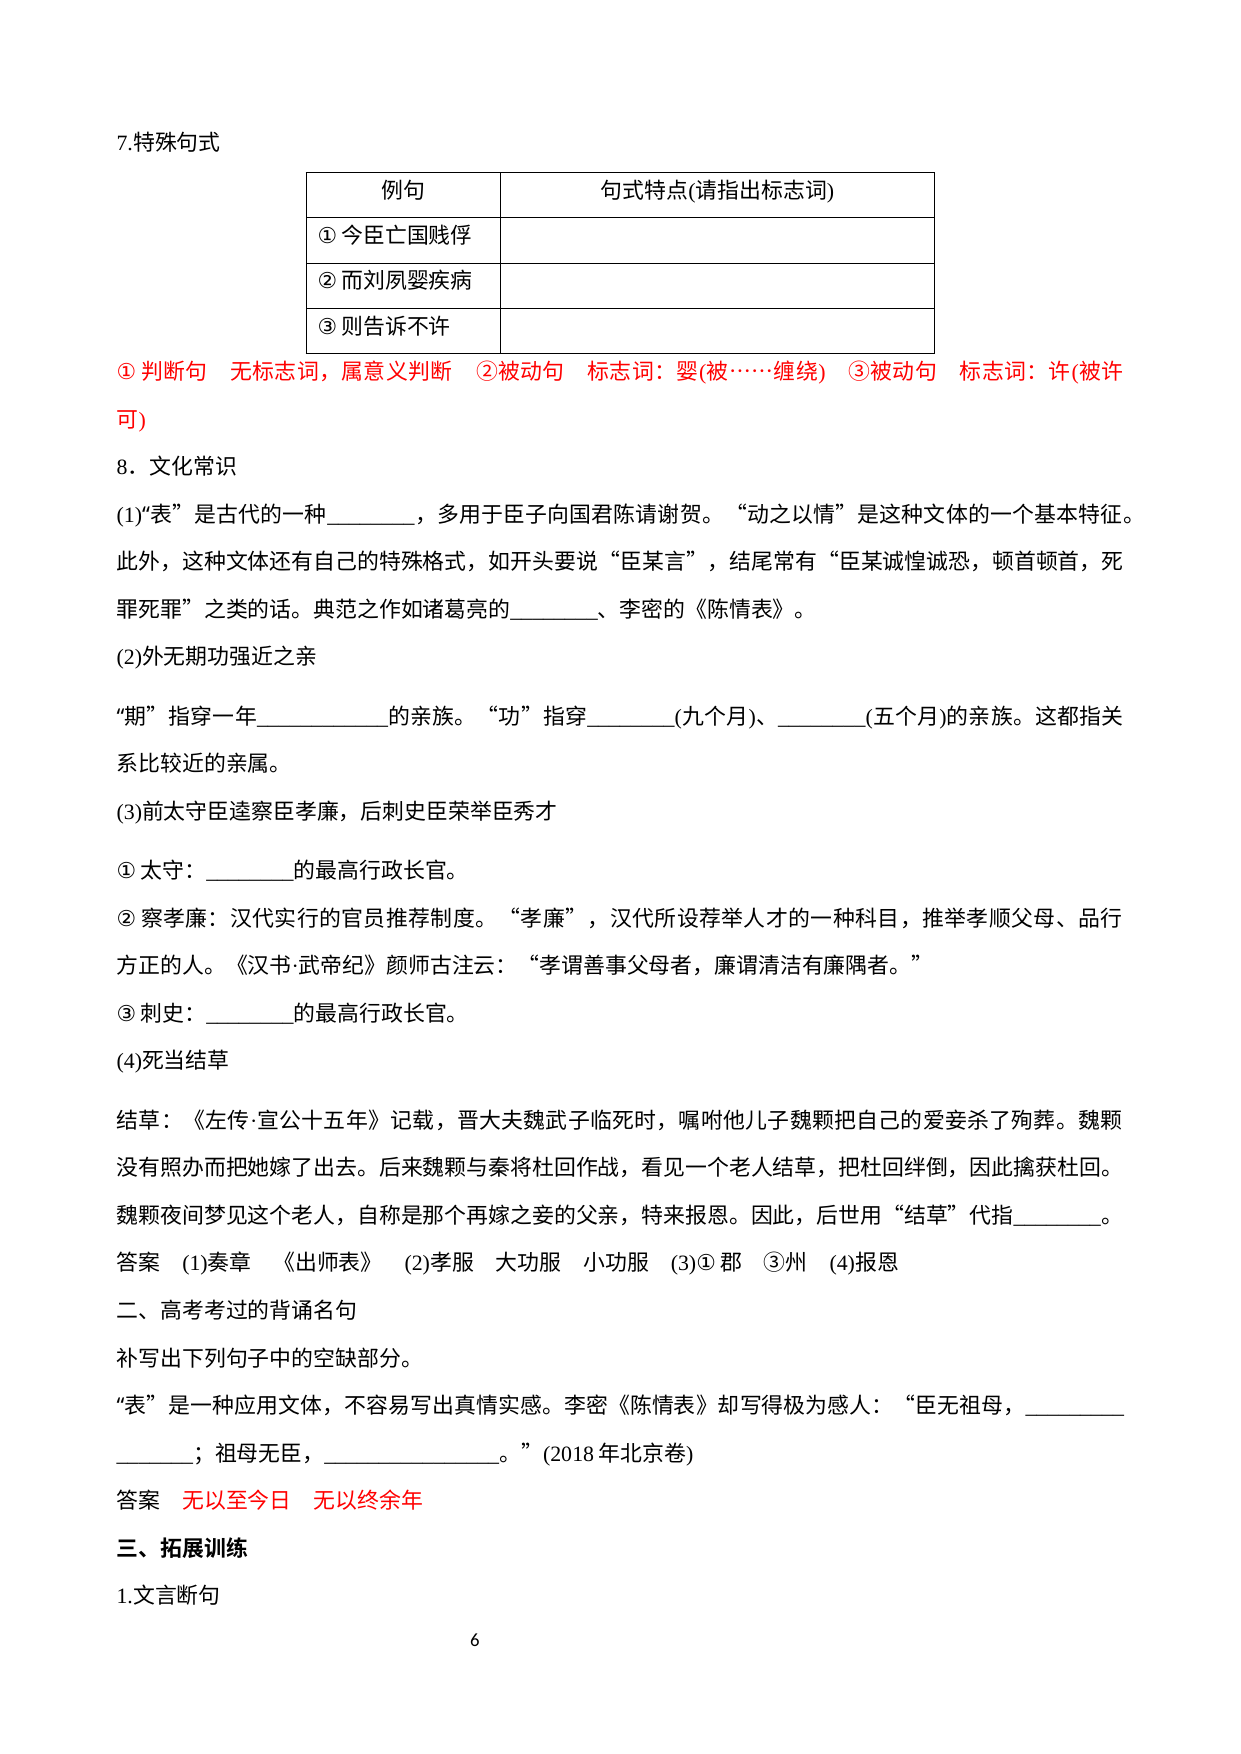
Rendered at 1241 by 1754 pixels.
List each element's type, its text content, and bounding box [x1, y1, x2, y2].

table_cell ②而刘夙婴疾病 [307, 264, 500, 308]
text “表”是一种应用文体，不容易写出真情实感。李密《陈情表》却写得极为感人：“臣无祖母，________________；祖母无臣，________________。”(2018年北京卷) [116, 1388, 1124, 1467]
text 三、拓展训练 [116, 1531, 1124, 1562]
text ①太守：________的最高行政长官。 [116, 853, 1124, 885]
text 1.文言断句 [116, 1578, 1124, 1610]
text (2)外无期功强近之亲 [116, 639, 1124, 679]
text (4)死当结草 [116, 1043, 1124, 1083]
text 二、高考考过的背诵名句 [116, 1293, 1124, 1325]
text ③刺史：________的最高行政长官。 [116, 996, 1124, 1028]
table_cell ①今臣亡国贱俘 [307, 218, 500, 262]
text 答案 (1)奏章 《出师表》 (2)孝服 大功服 小功服 (3)①郡 ③州 (4)报恩 [116, 1245, 1124, 1277]
text “期”指穿一年____________的亲族。“功”指穿________(九个月)、________(五个月)的亲族。这都指关系比较近的亲属。 [116, 699, 1124, 778]
table_header 句式特点(请指出标志词) [501, 173, 934, 217]
table_cell [501, 264, 934, 308]
text 7.特殊句式 [116, 124, 1124, 156]
text ①判断句 无标志词，属意义判断 ②被动句 标志词：婴(被……缠绕) ③被动句 标志词：许(被许可) [116, 354, 1124, 433]
text 答案 无以至今日 无以终余年 [116, 1483, 1124, 1515]
text 结草：《左传·宣公十五年》记载，晋大夫魏武子临死时，嘱咐他儿子魏颗把自己的爱妾杀了殉葬。魏颗没有照办而把她嫁了出去。后来魏颗与秦将杜回作战，看见一个老人结草，把杜回绊倒，因此擒获杜回。魏颗夜间梦见这个老人，自称是那个再嫁之妾的父亲，特来报恩。因此，后世用“结草”代指________。 [116, 1103, 1124, 1229]
text (3)前太守臣逵察臣孝廉，后刺史臣荣举臣秀才 [116, 794, 1124, 833]
text ②察孝廉：汉代实行的官员推荐制度。“孝廉”，汉代所设荐举人才的一种科目，推举孝顺父母、品行方正的人。《汉书·武帝纪》颜师古注云：“孝谓善事父母者，廉谓清洁有廉隅者。” [116, 901, 1124, 980]
table_header 例句 [307, 173, 500, 217]
text 8．文化常识 [116, 449, 1124, 481]
table_cell ③则告诉不许 [307, 309, 500, 353]
table_cell [501, 218, 934, 262]
text (1)“表”是古代的一种________，多用于臣子向国君陈请谢贺。“动之以情”是这种文体的一个基本特征。此外，这种文体还有自己的特殊格式，如开头要说“臣某言”，结尾常有“臣某诚惶诚恐，顿首顿首，死罪死罪”之类的话。典范之作如诸葛亮的________、李密的《陈情表》。 [116, 497, 1124, 623]
table_cell [501, 309, 934, 353]
text 补写出下列句子中的空缺部分。 [116, 1341, 1124, 1372]
